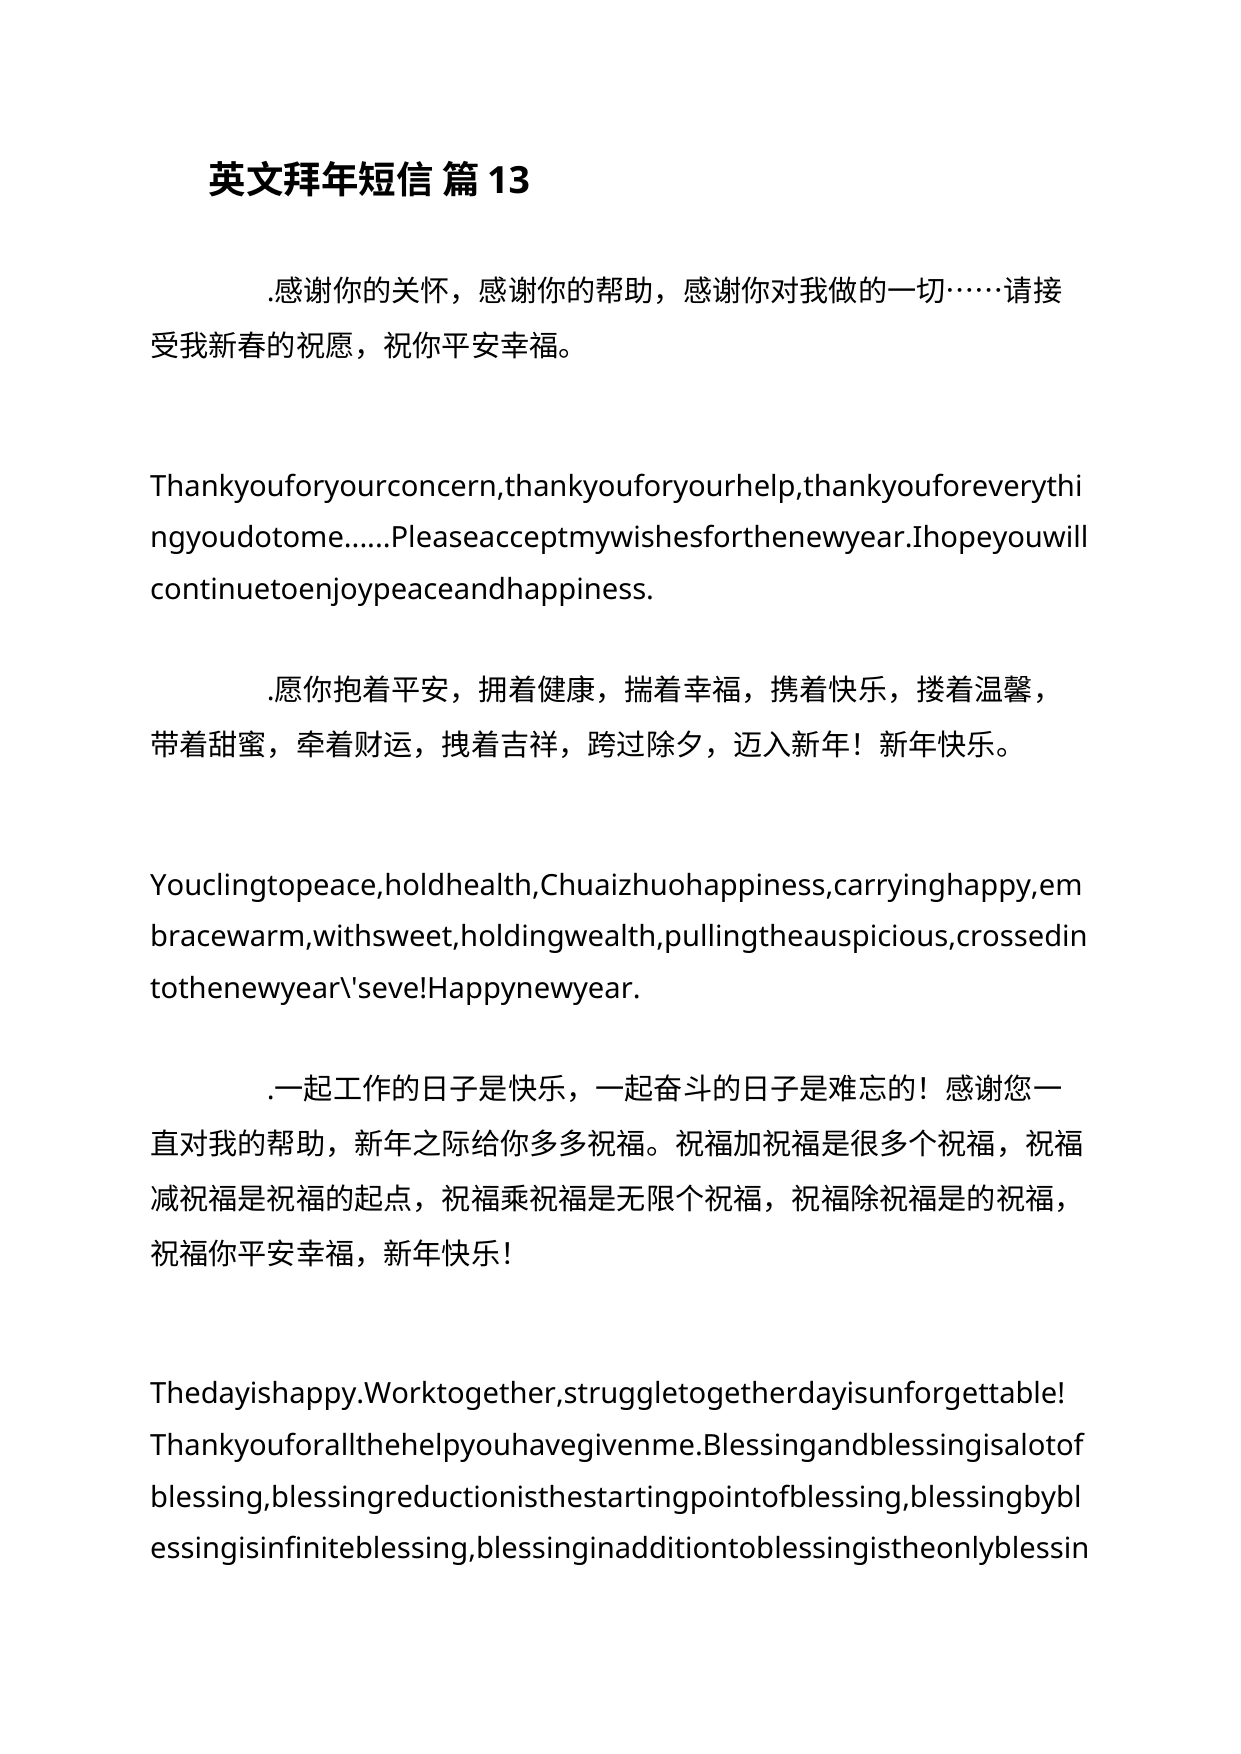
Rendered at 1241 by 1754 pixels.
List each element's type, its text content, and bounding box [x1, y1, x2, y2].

text Youclingtopeace,holdhealth,Chuaizhuohappiness,carryinghappy,embracewarm,withsweet,holdingwealth,pullingtheauspicious,crossedintothenewyear\'seve!Happynewyear. [150, 823, 1090, 1007]
text .愿你抱着平安，拥着健康，揣着幸福，携着快乐，搂着温馨，带着甜蜜，牵着财运，拽着吉祥，跨过除夕，迈入新年！新年快乐。 [150, 667, 1090, 764]
text .感谢你的关怀，感谢你的帮助，感谢你对我做的一切……请接受我新春的祝愿，祝你平安幸福。 [150, 268, 1090, 365]
text 英文拜年短信 篇13 [150, 150, 1090, 204]
text Thankyouforyourconcern,thankyouforyourhelp,thankyouforeverythingyoudotome......Pleaseacceptmywishesforthenewyear.Ihopeyouwillcontinuetoenjoypeaceandhappiness. [150, 424, 1090, 608]
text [150, 1332, 1090, 1567]
text .一起工作的日子是快乐，一起奋斗的日子是难忘的！感谢您一直对我的帮助，新年之际给你多多祝福。祝福加祝福是很多个祝福，祝福减祝福是祝福的起点，祝福乘祝福是无限个祝福，祝福除祝福是的祝福，祝福你平安幸福，新年快乐！ [150, 1066, 1090, 1273]
